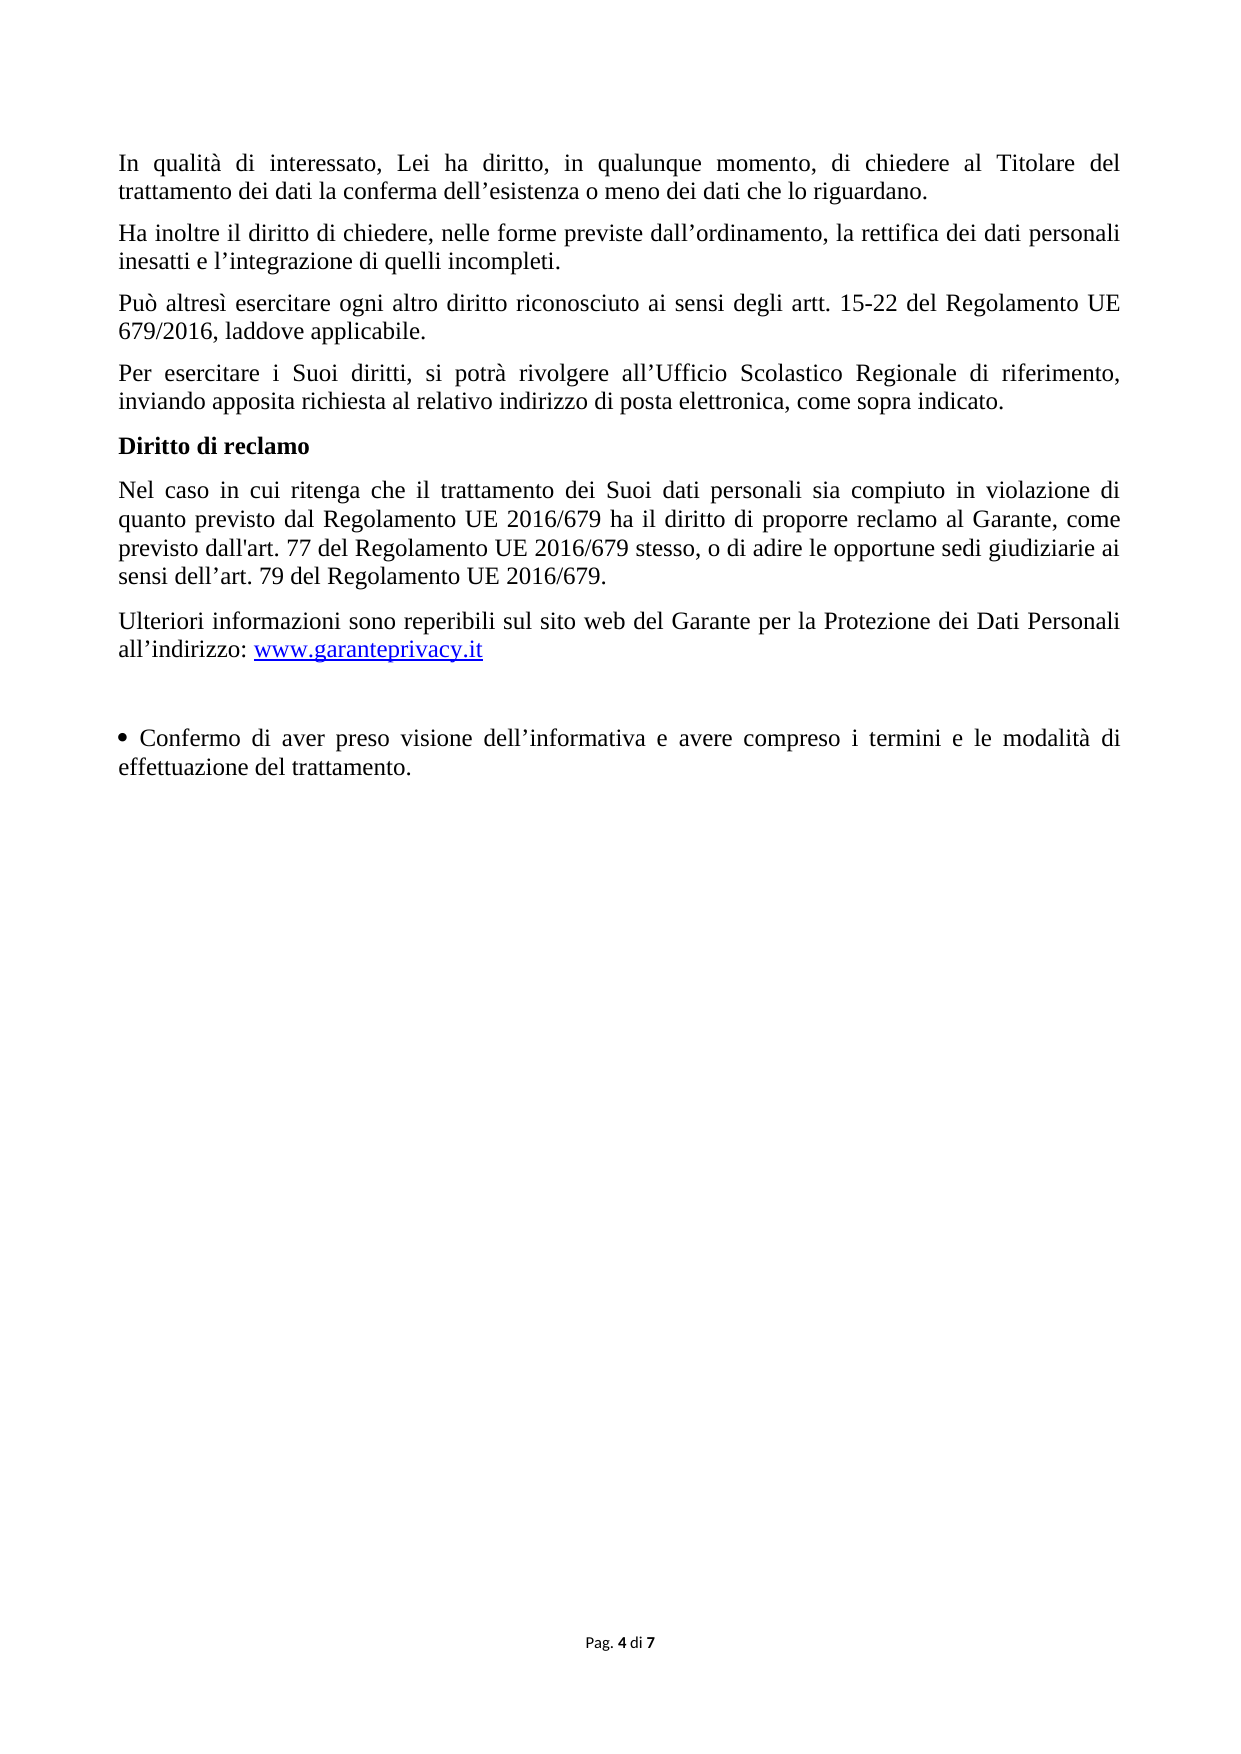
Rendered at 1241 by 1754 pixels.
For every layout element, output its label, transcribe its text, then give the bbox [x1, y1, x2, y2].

text Nel caso in cui ritenga che il trattamento dei Suoi dati personali sia compiuto in violazione di quanto previsto dal Regolamento UE 2016/679 ha il diritto di proporre reclamo al Garante, come previsto dall'art. 77 del Regolamento UE 2016/679 stesso, o di adire le opportune sedi giudiziarie ai sensi dell’art. 79 del Regolamento UE 2016/679. [118, 475, 1122, 590]
text Ha inoltre il diritto di chiedere, nelle forme previste dall’ordinamento, la rettifica dei dati personali inesatti e l’integrazione di quelli incompleti. [118, 218, 1122, 275]
text Ulteriori informazioni sono reperibili sul sito web del Garante per la Protezione dei Dati Personali all’indirizzo: www.garanteprivacy.it [118, 606, 1122, 663]
text Per esercitare i Suoi diritti, si potrà rivolgere all’Ufficio Scolastico Regionale di riferimento, inviando apposita richiesta al relativo indirizzo di posta elettronica, come sopra indicato. [118, 358, 1122, 415]
text Diritto di reclamo [118, 431, 1122, 459]
text Confermo di aver preso visione dell’informativa e avere compreso i termini e le modalità di effettuazione del trattamento. [118, 723, 1122, 781]
text Può altresì esercitare ogni altro diritto riconosciuto ai sensi degli artt. 15-22 del Regolamento UE 679/2016, laddove applicabile. [118, 288, 1122, 345]
text In qualità di interessato, Lei ha diritto, in qualunque momento, di chiedere al Titolare del trattamento dei dati la conferma dell’esistenza o meno dei dati che lo riguardano. [118, 148, 1122, 205]
